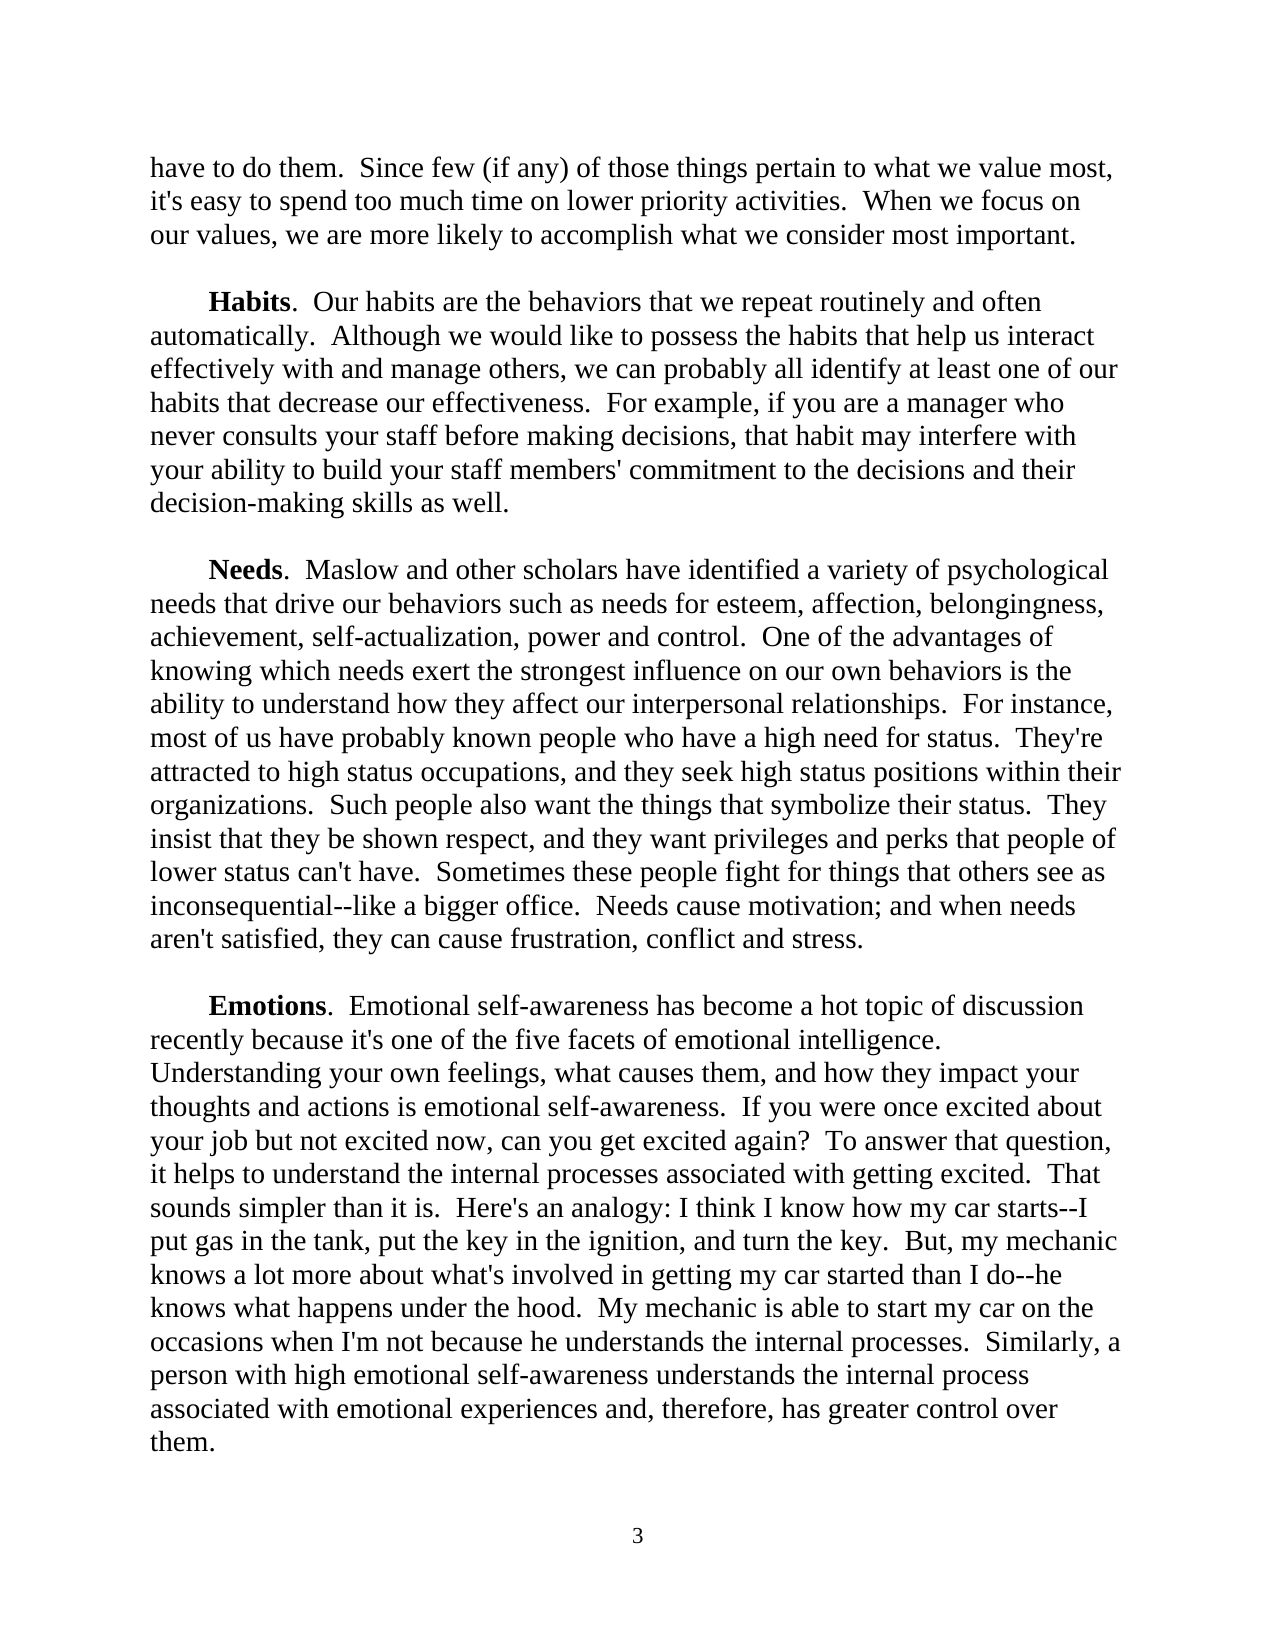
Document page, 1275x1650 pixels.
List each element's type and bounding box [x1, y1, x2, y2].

text [150, 150, 1125, 1458]
